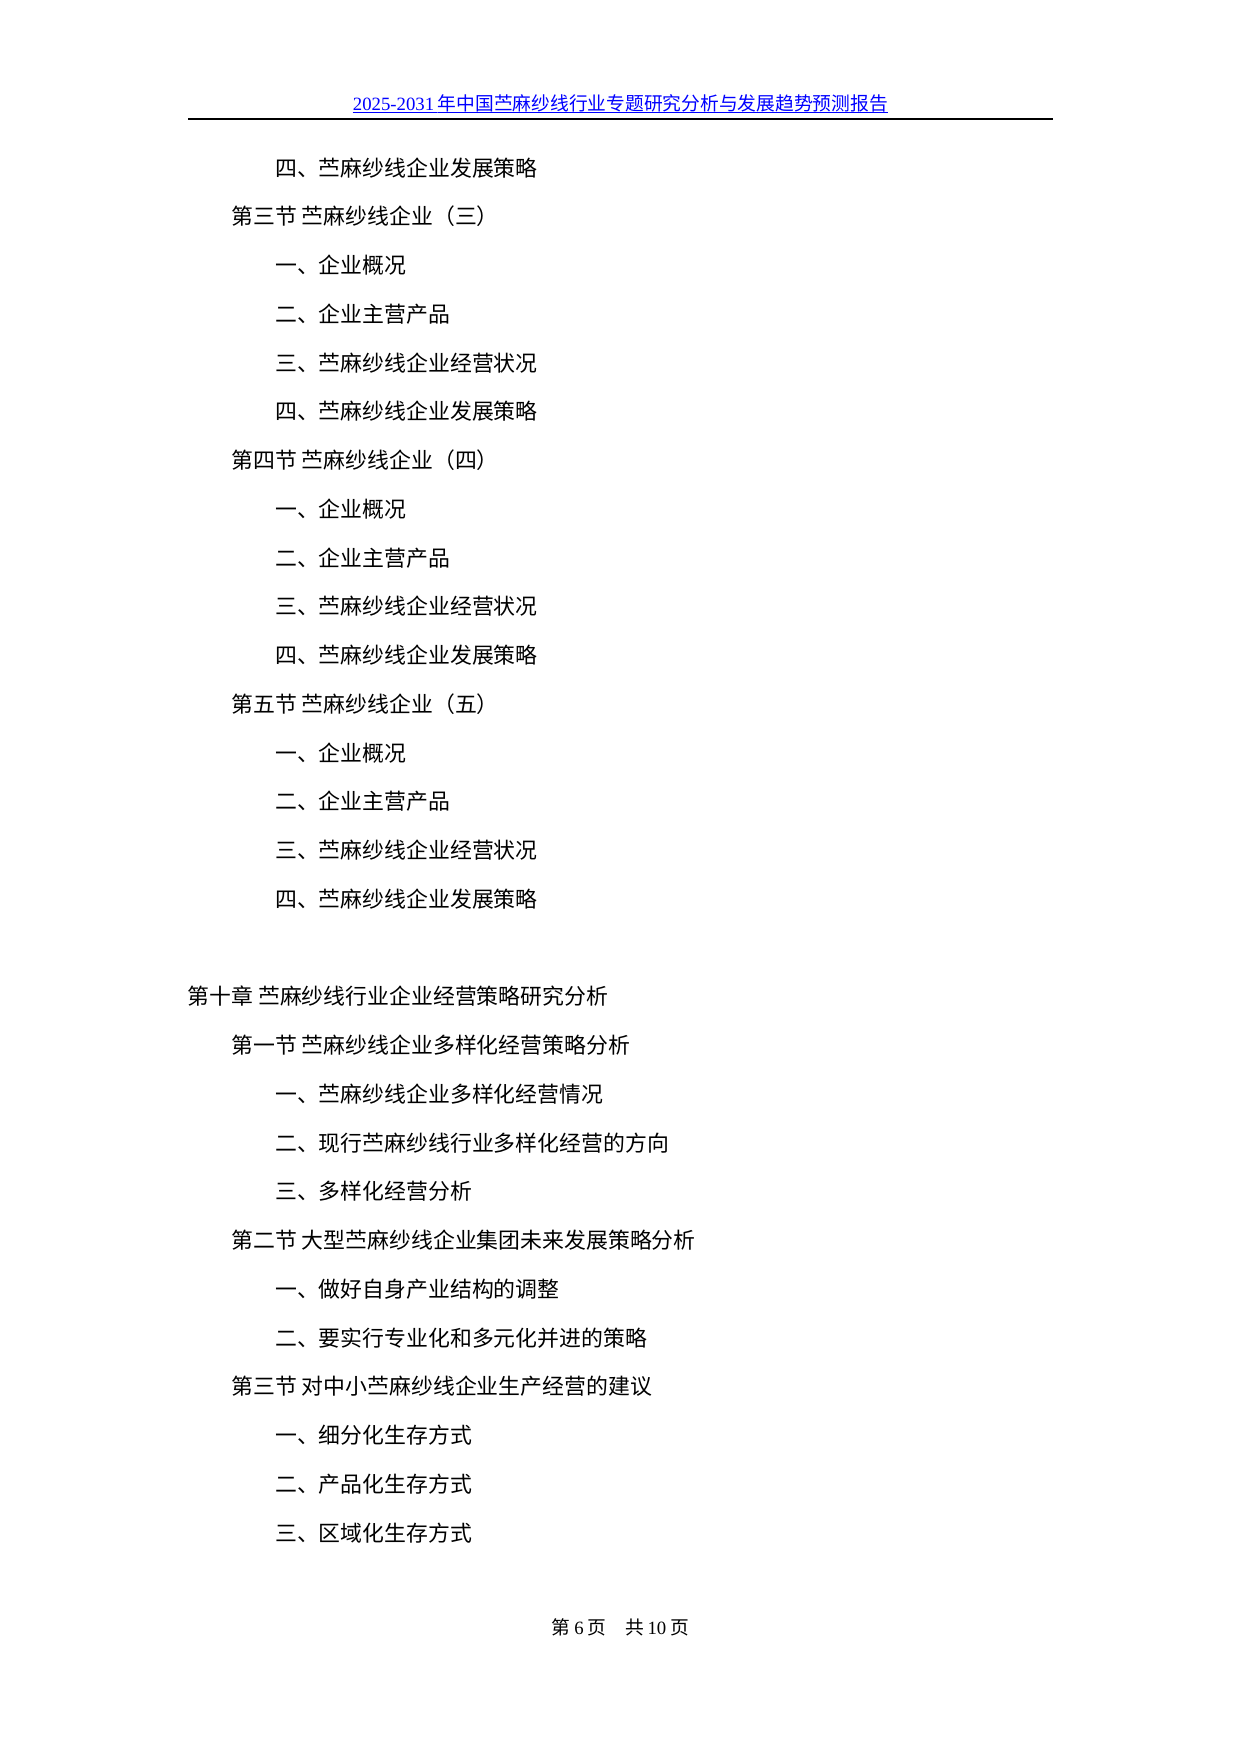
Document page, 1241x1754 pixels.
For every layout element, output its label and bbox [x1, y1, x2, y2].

text [187, 150, 1053, 1548]
